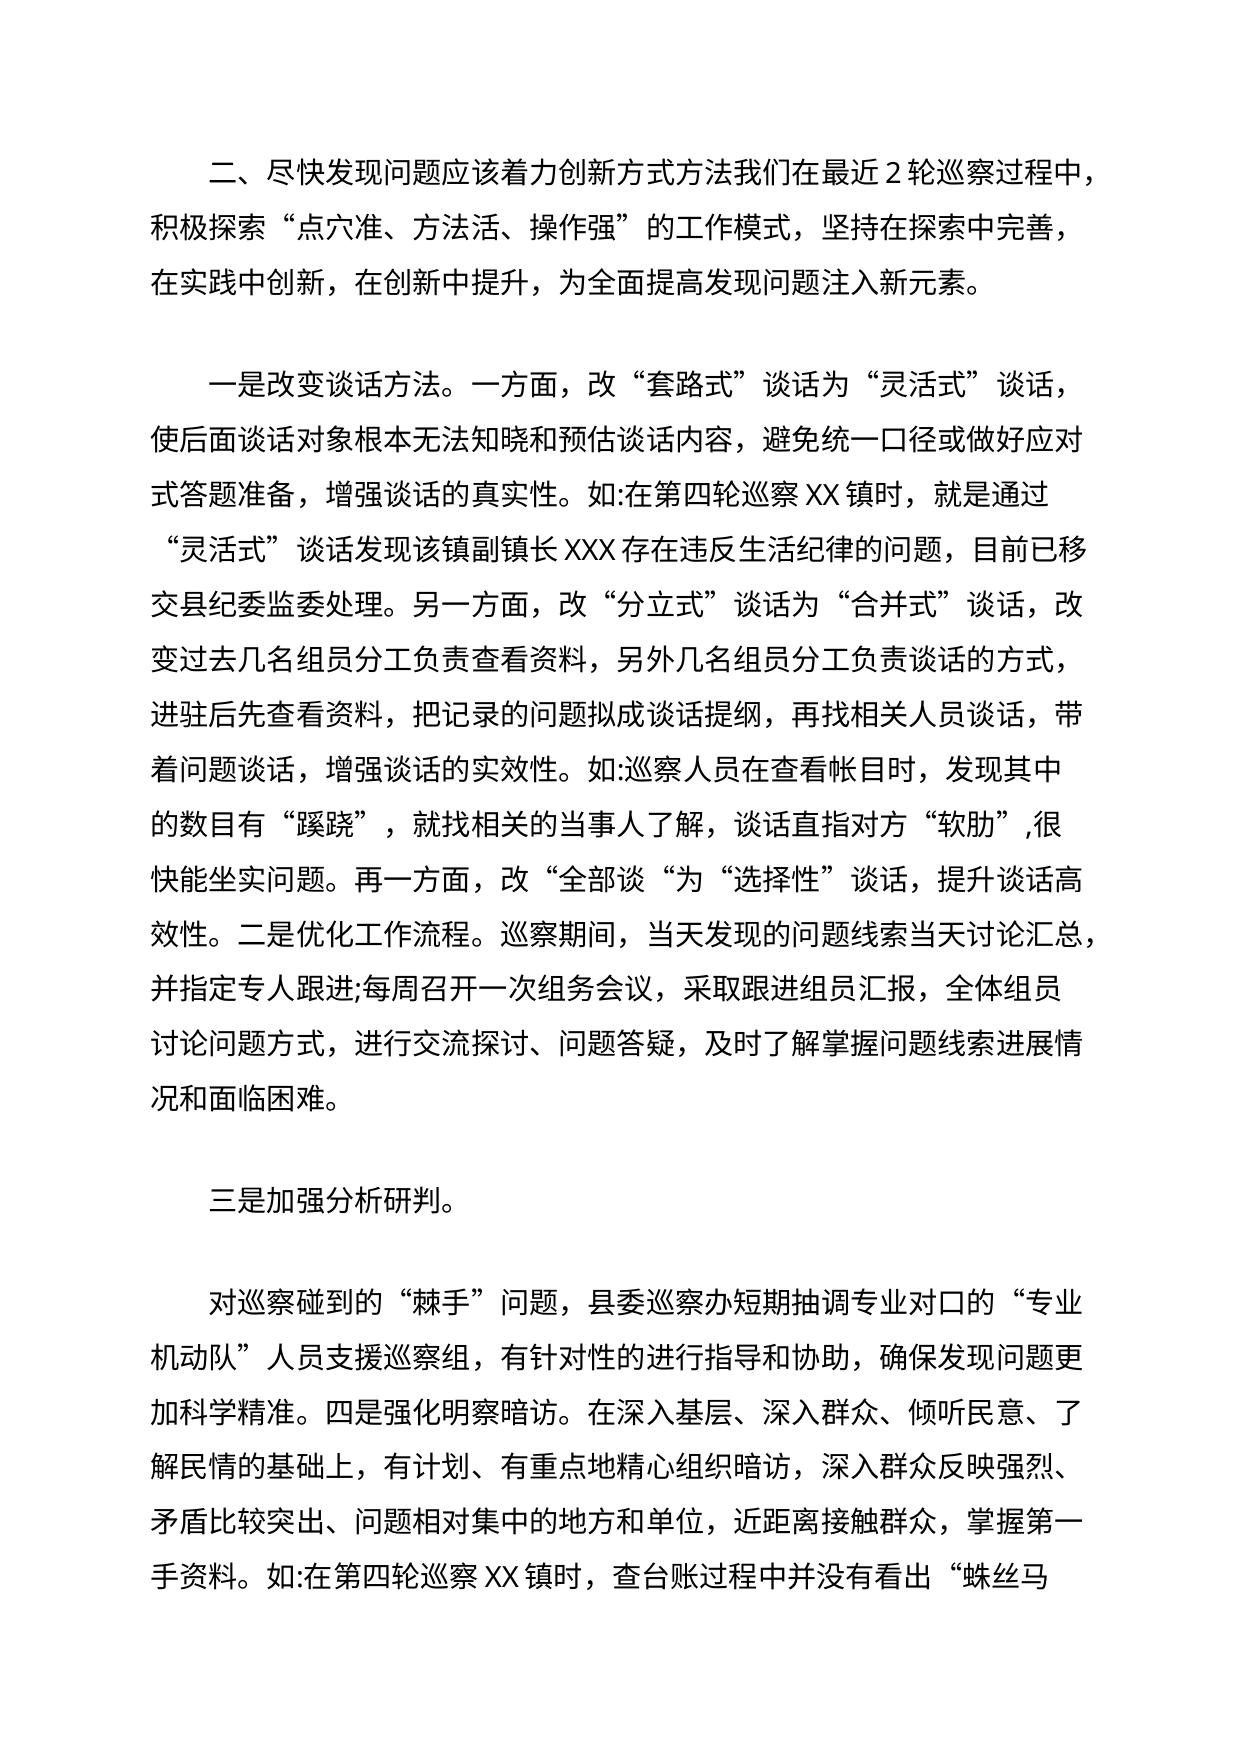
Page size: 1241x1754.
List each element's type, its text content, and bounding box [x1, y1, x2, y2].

text 三是加强分析研判。 [150, 1178, 1090, 1220]
text 一是改变谈话方法。一方面，改“套路式”谈话为“灵活式”谈话，使后面谈话对象根本无法知晓和预估谈话内容，避免统一口径或做好应对式答题准备，增强谈话的真实性。如:在第四轮巡察XX镇时，就是通过“灵活式”谈话发现该镇副镇长XXX存在违反生活纪律的问题，目前已移交县纪委监委处理。另一方面，改“分立式”谈话为“合并式”谈话，改变过去几名组员分工负责查看资料，另外几名组员分工负责谈话的方式，进驻后先查看资料，把记录的问题拟成谈话提纲，再找相关人员谈话，带着问题谈话，增强谈话的实效性。如:巡察人员在查看帐目时，发现其中的数目有“蹊跷”，就找相关的当事人了解，谈话直指对方“软肋”,很快能坐实问题。再一方面，改“全部谈“为“选择性”谈话，提升谈话高效性。二是优化工作流程。巡察期间，当天发现的问题线索当天讨论汇总，并指定专人跟进;每周召开一次组务会议，采取跟进组员汇报，全体组员讨论问题方式，进行交流探讨、问题答疑，及时了解掌握问题线索进展情况和面临困难。 [150, 362, 1090, 1118]
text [150, 1279, 1090, 1596]
text 二、尽快发现问题应该着力创新方式方法我们在最近2轮巡察过程中，积极探索“点穴准、方法活、操作强”的工作模式，坚持在探索中完善，在实践中创新，在创新中提升，为全面提高发现问题注入新元素。 [150, 150, 1090, 302]
